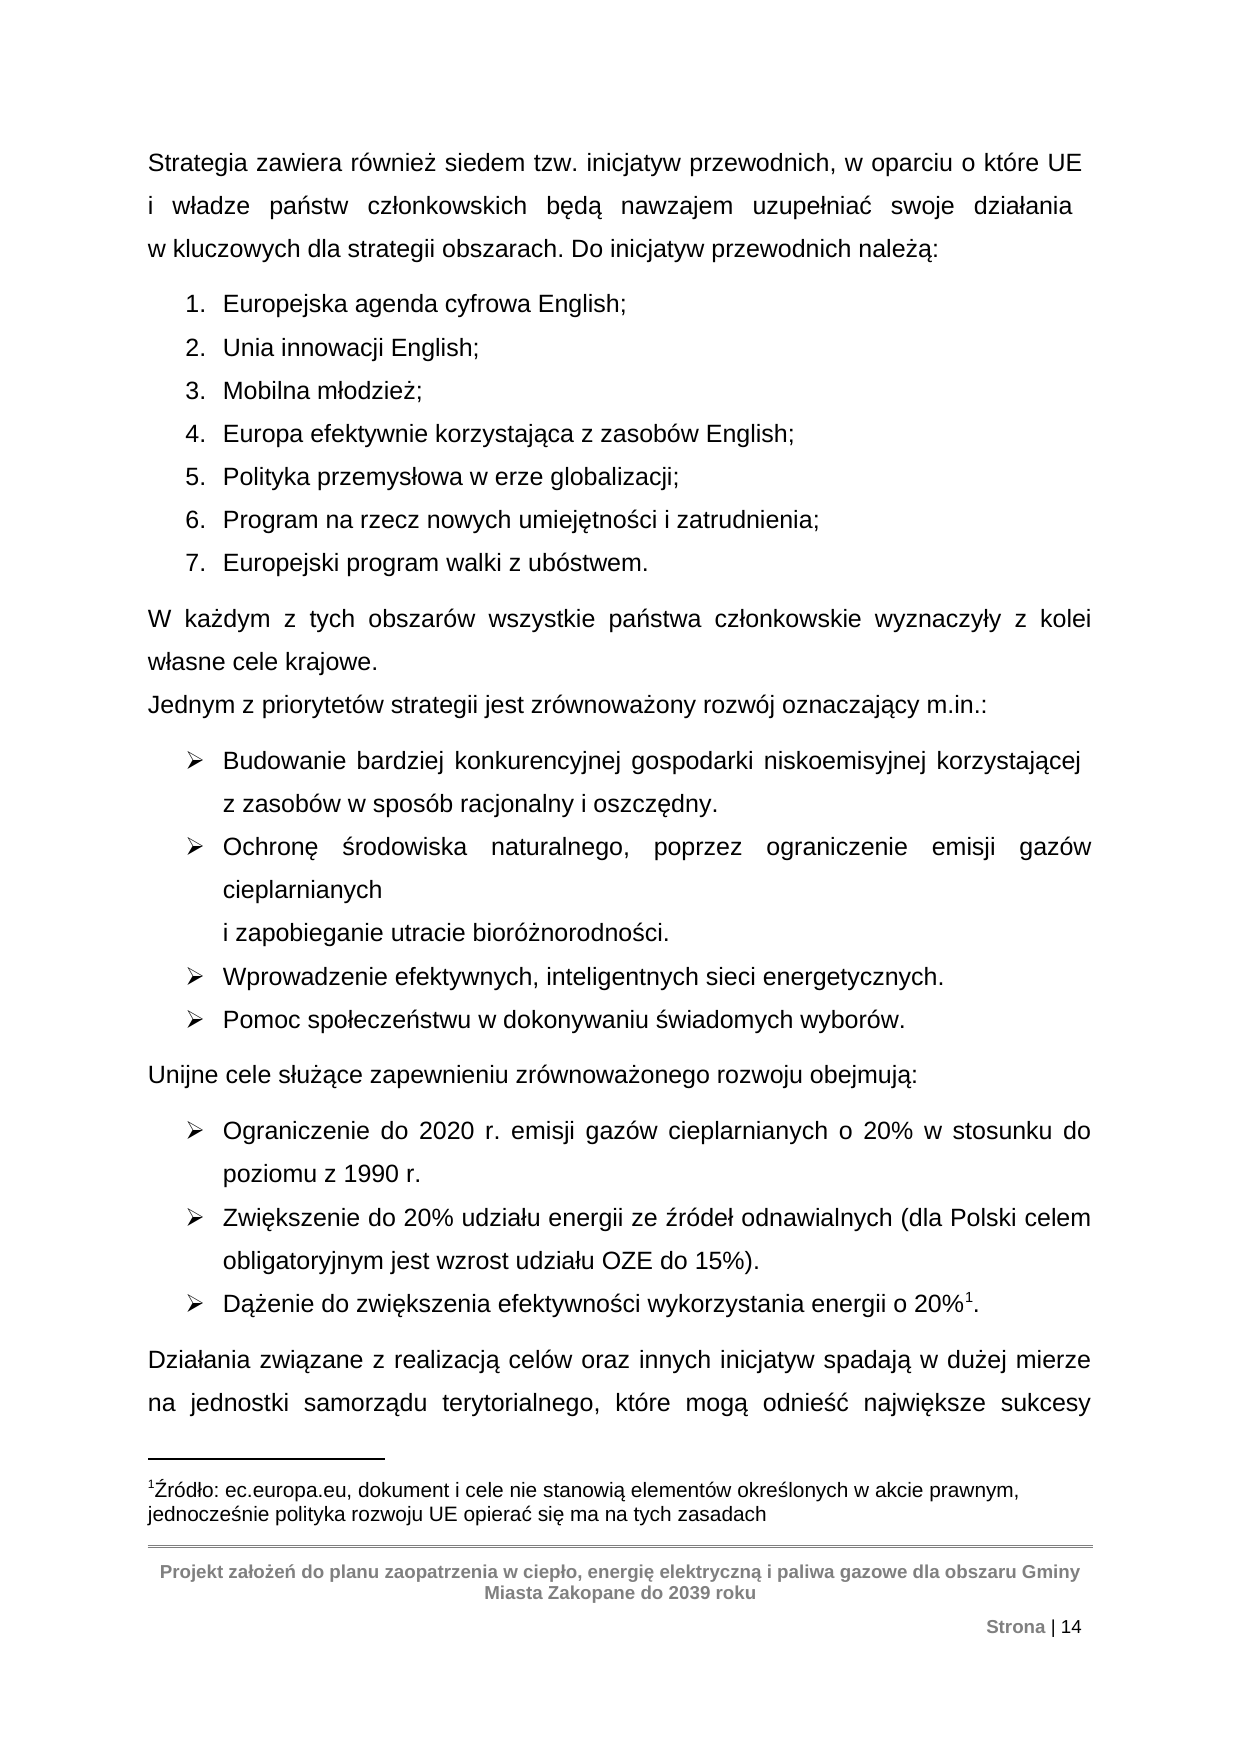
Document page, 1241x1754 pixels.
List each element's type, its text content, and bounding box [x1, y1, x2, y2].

list Zwiększenie do 20% udziału energii ze źródeł odnawialnych (dla Polski celem obligatoryjnym jest wzrost udziału OZE do 15%). [185, 1202, 1093, 1274]
list Unia innowacji English; [185, 333, 1093, 361]
list Wprowadzenie efektywnych, inteligentnych sieci energetycznych. [185, 962, 1093, 990]
list Europejska agenda cyfrowa English; [185, 289, 1093, 318]
list Dążenie do zwiększenia efektywności wykorzystania energii o 20%. [185, 1289, 1093, 1318]
list Europejski program walki z ubóstwem. [185, 548, 1093, 577]
list Pomoc społeczeństwu w dokonywaniu świadomych wyborów. [185, 1005, 1093, 1034]
list Budowanie bardziej konkurencyjnej gospodarki niskoemisyjnej korzystającej z zasobów w sposób racjonalny i oszczędny. [185, 746, 1093, 818]
text W każdym z tych obszarów wszystkie państwa członkowskie wyznaczyły z kolei własne cele krajowe. [148, 604, 1093, 676]
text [148, 1344, 1093, 1416]
list Europa efektywnie korzystająca z zasobów English; [185, 419, 1093, 448]
text Strategia zawiera również siedem tzw. inicjatyw przewodnich, w oparciu o które UE i władze państw członkowskich będą nawzajem uzupełniać swoje działania w kluczowych dla strategii obszarach. Do inicjatyw przewodnich należą: [148, 148, 1093, 263]
list Ochronę środowiska naturalnego, poprzez ograniczenie emisji gazów cieplarnianych i zapobieganie utracie bioróżnorodności. [185, 832, 1093, 947]
list Mobilna młodzież; [185, 376, 1093, 404]
list Ograniczenie do 2020 r. emisji gazów cieplarnianych o 20% w stosunku do poziomu z 1990 r. [185, 1116, 1093, 1188]
text Unijne cele służące zapewnieniu zrównoważonego rozwoju obejmują: [148, 1061, 1093, 1089]
list Polityka przemysłowa w erze globalizacji; [185, 462, 1093, 491]
list Program na rzecz nowych umiejętności i zatrudnienia; [185, 505, 1093, 534]
text Jednym z priorytetów strategii jest zrównoważony rozwój oznaczający m.in.: [148, 690, 1093, 719]
